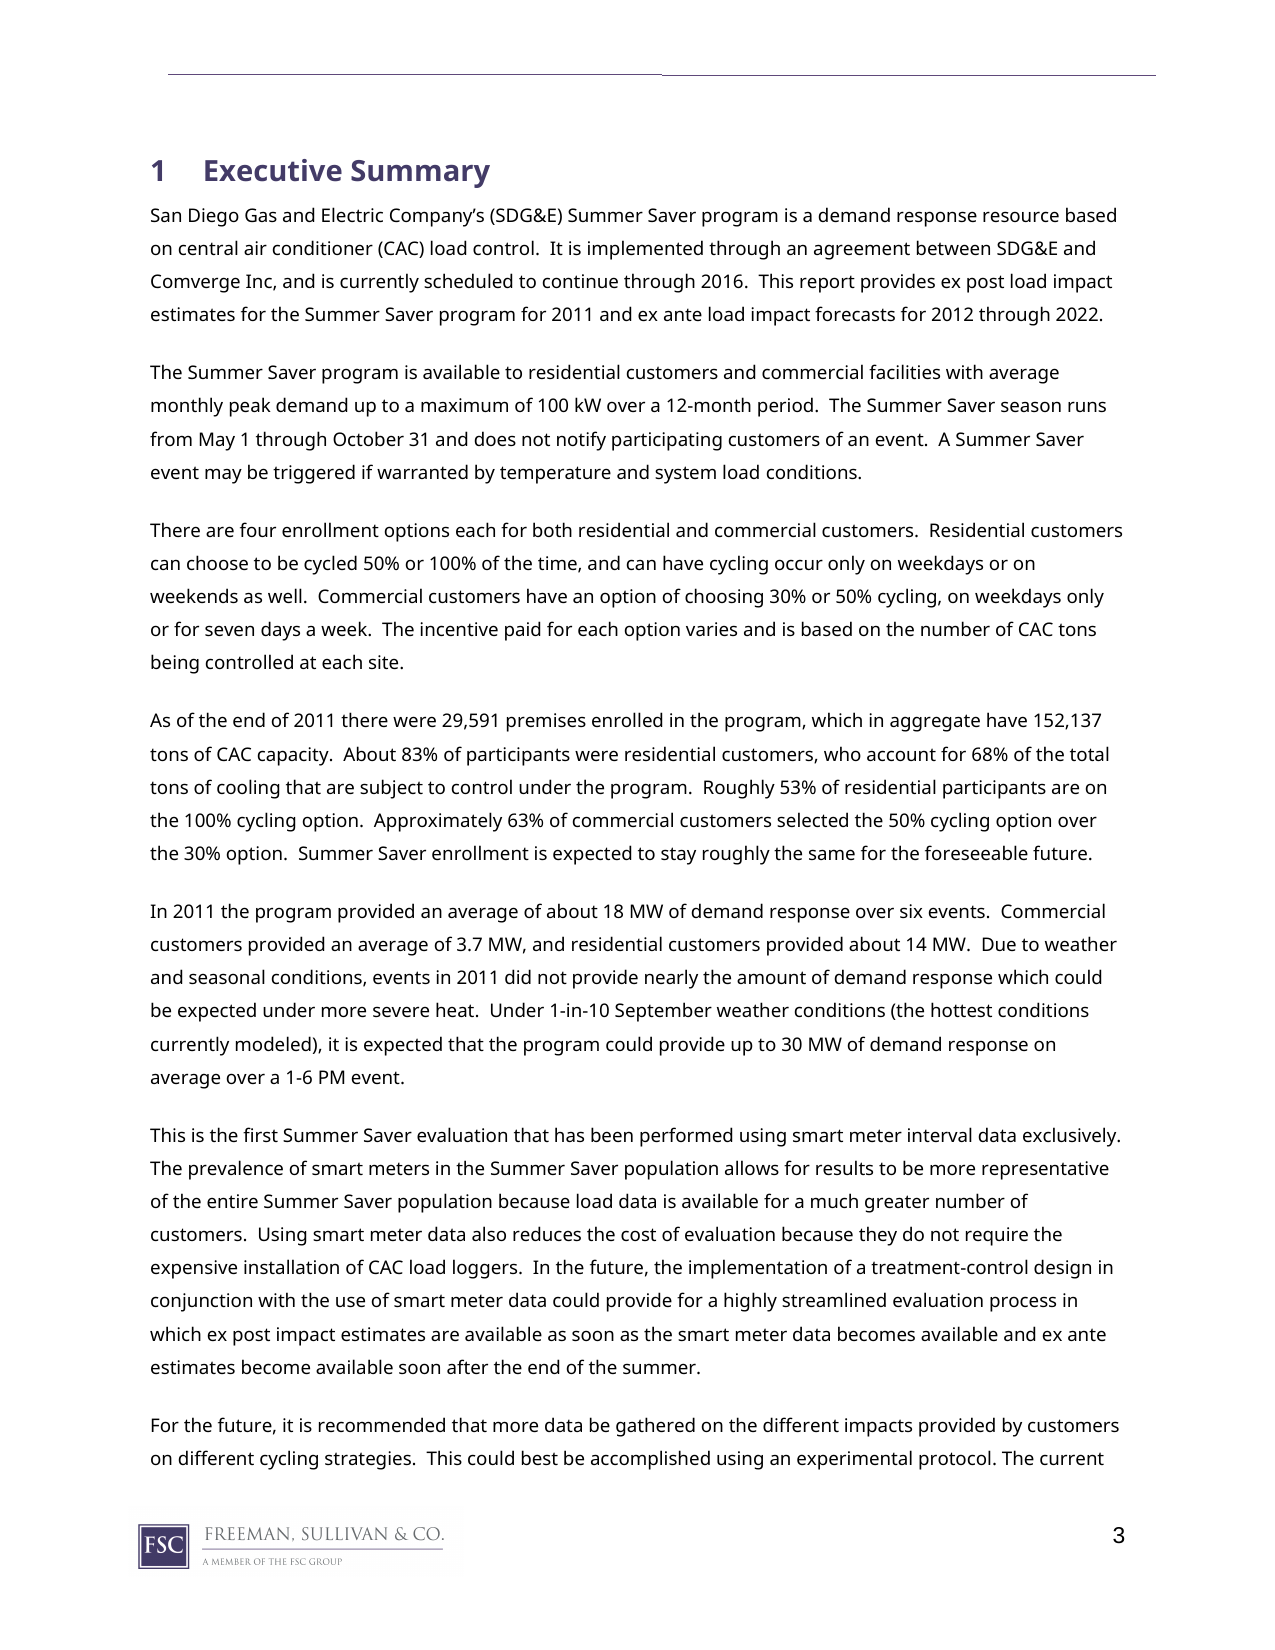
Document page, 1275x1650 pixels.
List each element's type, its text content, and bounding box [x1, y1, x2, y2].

text As of the end of 2011 there were 29,591 premises enrolled in the program, which in aggregate have 152,137 tons of CAC capacity. About 83% of participants were residential customers, who account for 68% of the total tons of cooling that are subject to control under the program. Roughly 53% of residential participants are on the 100% cycling option. Approximately 63% of commercial customers selected the 50% cycling option over the 30% option. Summer Saver enrollment is expected to stay roughly the same for the foreseeable future. [150, 708, 1125, 866]
picture [127, 1506, 464, 1577]
text This is the first Summer Saver evaluation that has been performed using smart meter interval data exclusively. The prevalence of smart meters in the Summer Saver population allows for results to be more representative of the entire Summer Saver population because load data is available for a much greater number of customers. Using smart meter data also reduces the cost of evaluation because they do not require the expensive installation of CAC load loggers. In the future, the implementation of a treatment-control design in conjunction with the use of smart meter data could provide for a highly streamlined evaluation process in which ex post impact estimates are available as soon as the smart meter data becomes available and ex ante estimates become available soon after the end of the summer. [150, 1122, 1125, 1379]
text In 2011 the program provided an average of about 18 MW of demand response over six events. Commercial customers provided an average of 3.7 MW, and residential customers provided about 14 MW. Due to weather and seasonal conditions, events in 2011 did not provide nearly the amount of demand response which could be expected under more severe heat. Under 1-in-10 September weather conditions (the hottest conditions currently modeled), it is expected that the program could provide up to 30 MW of demand response on average over a 1-6 PM event. [150, 898, 1125, 1089]
subtitle Executive Summary [150, 150, 1125, 190]
text The Summer Saver program is available to residential customers and commercial facilities with average monthly peak demand up to a maximum of 100 kW over a 12-month period. The Summer Saver season runs from May 1 through October 31 and does not notify participating customers of an event. A Summer Saver event may be triggered if warranted by temperature and system load conditions. [150, 360, 1125, 484]
text San Diego Gas and Electric Company’s (SDG&E) Summer Saver program is a demand response resource based on central air conditioner (CAC) load control. It is implemented through an agreement between SDG&E and Comverge Inc, and is currently scheduled to continue through 2016. This report provides ex post load impact estimates for the Summer Saver program for 2011 and ex ante load impact forecasts for 2012 through 2022. [150, 202, 1125, 327]
text There are four enrollment options each for both residential and commercial customers. Residential customers can choose to be cycled 50% or 100% of the time, and can have cycling occur only on weekdays or on weekends as well. Commercial customers have an option of choosing 30% or 50% cycling, on weekdays only or for seven days a week. The incentive paid for each option varies and is based on the number of CAC tons being controlled at each site. [150, 517, 1125, 675]
